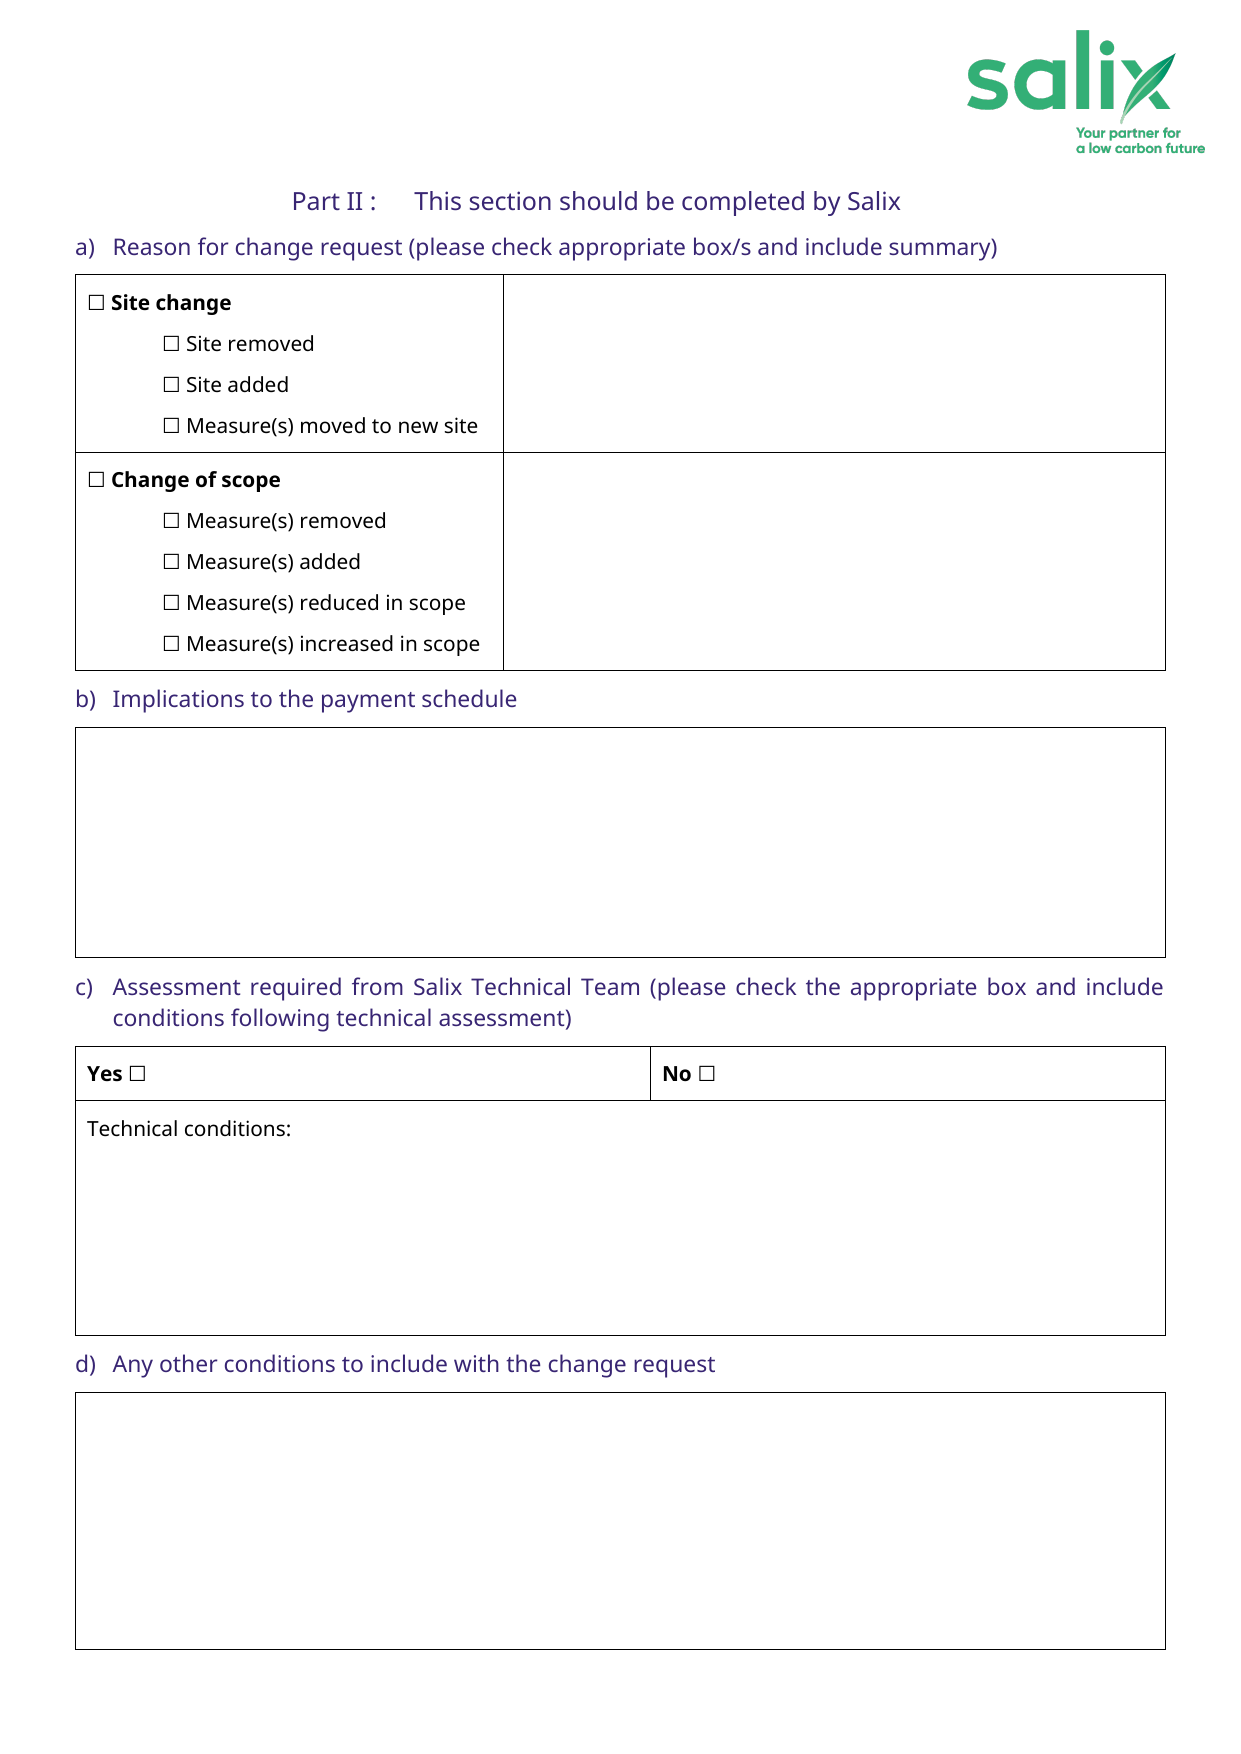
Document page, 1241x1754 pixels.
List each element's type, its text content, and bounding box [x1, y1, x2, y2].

subtitle This section should be completed by Salix [112, 184, 1165, 218]
table_header No [651, 1047, 1165, 1100]
subtitle Reason for change request (please check appropriate box/s and include summary) [75, 231, 1165, 262]
table_header [76, 728, 1165, 957]
table_header [76, 1393, 1165, 1649]
picture [54, 0, 1241, 194]
table_header Yes [76, 1047, 650, 1100]
table_header [504, 275, 1165, 452]
subtitle Implications to the payment schedule [75, 683, 1165, 715]
table_header Site change Site removed Site added Measure(s) moved to new site [76, 275, 503, 452]
subtitle Any other conditions to include with the change request [75, 1348, 1165, 1380]
table_cell Change of scope Measure(s) removed Measure(s) added Measure(s) reduced in scope Measure(s) increased in scope [76, 453, 503, 670]
table_cell Technical conditions: [76, 1101, 1165, 1335]
subtitle Assessment required from Salix Technical Team (please check the appropriate box and include conditions following technical assessment) [75, 971, 1165, 1033]
table_cell [504, 453, 1165, 670]
